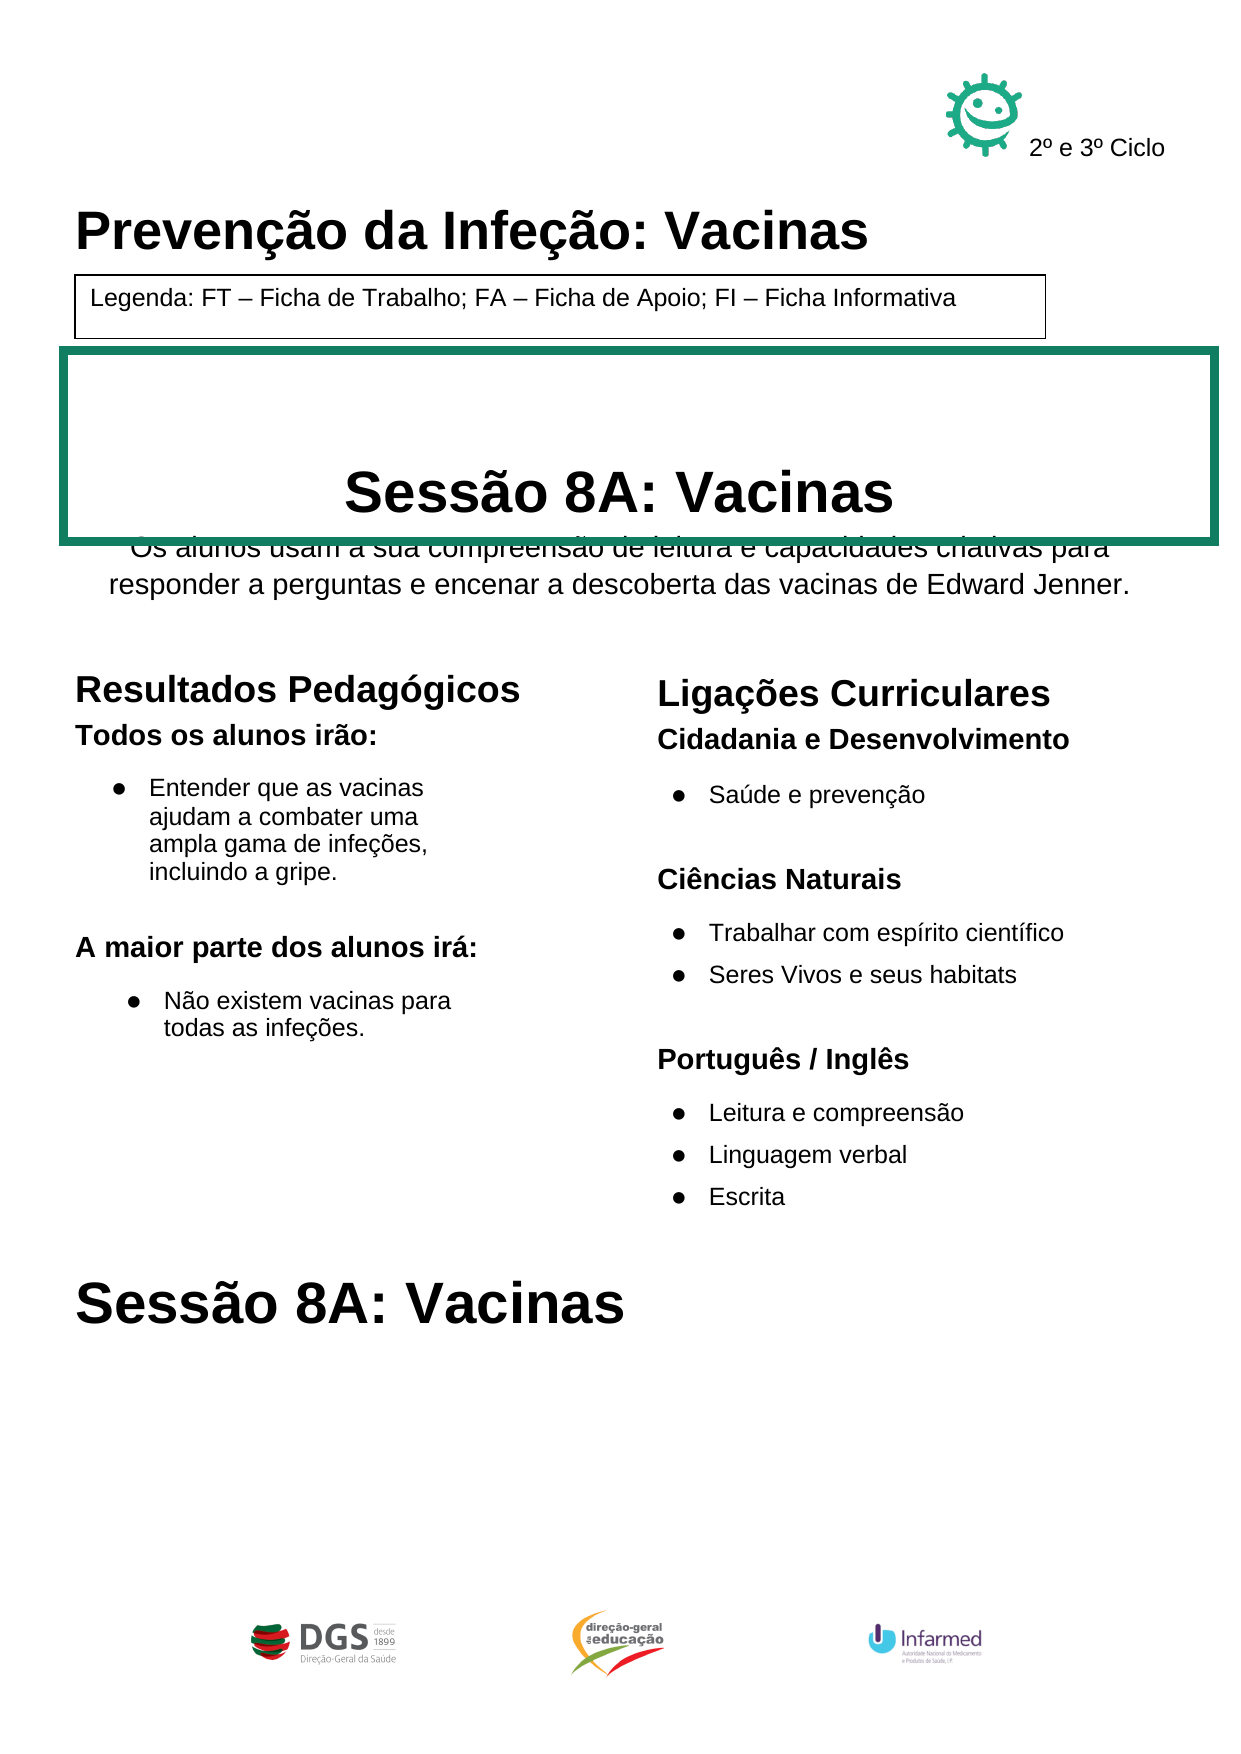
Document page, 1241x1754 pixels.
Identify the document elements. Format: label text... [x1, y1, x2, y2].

subtitle Ciências Naturais [657, 862, 1165, 896]
list Não existem vacinas para todas as infeções. [126, 987, 484, 1041]
subtitle Todos os alunos irão: [75, 718, 583, 751]
subtitle Cidadania e Desenvolvimento [657, 722, 1165, 756]
list Leitura e compreensão [671, 1097, 1165, 1128]
list Entender que as vacinas ajudam a combater uma ampla gama de infeções, incluindo a gripe. [111, 773, 480, 886]
list Trabalhar com espírito científico [671, 917, 1165, 948]
list Saúde e prevenção [671, 779, 1165, 809]
text Os alunos usam a sua compreensão de leitura e capacidades criativas para responder a perguntas e encenar a descoberta das vacinas de Edward Jenner. [75, 546, 1165, 600]
picture [96, 1608, 1145, 1681]
subtitle Sessão 8A: Vacinas [75, 361, 1165, 525]
list Escrita [671, 1181, 1165, 1212]
text Sessão 8A: Vacinas [75, 1268, 1165, 1336]
list Seres Vivos e seus habitats [671, 959, 1165, 989]
picture [946, 73, 1022, 157]
list Linguagem verbal [671, 1139, 1165, 1170]
subtitle Ligações Curriculares [657, 671, 1165, 714]
subtitle Resultados Pedagógicos [75, 667, 583, 710]
text Prevenção da Infeção: Vacinas [75, 199, 1165, 261]
subtitle A maior parte dos alunos irá: [75, 930, 583, 963]
subtitle Português / Inglês [657, 1042, 1165, 1076]
